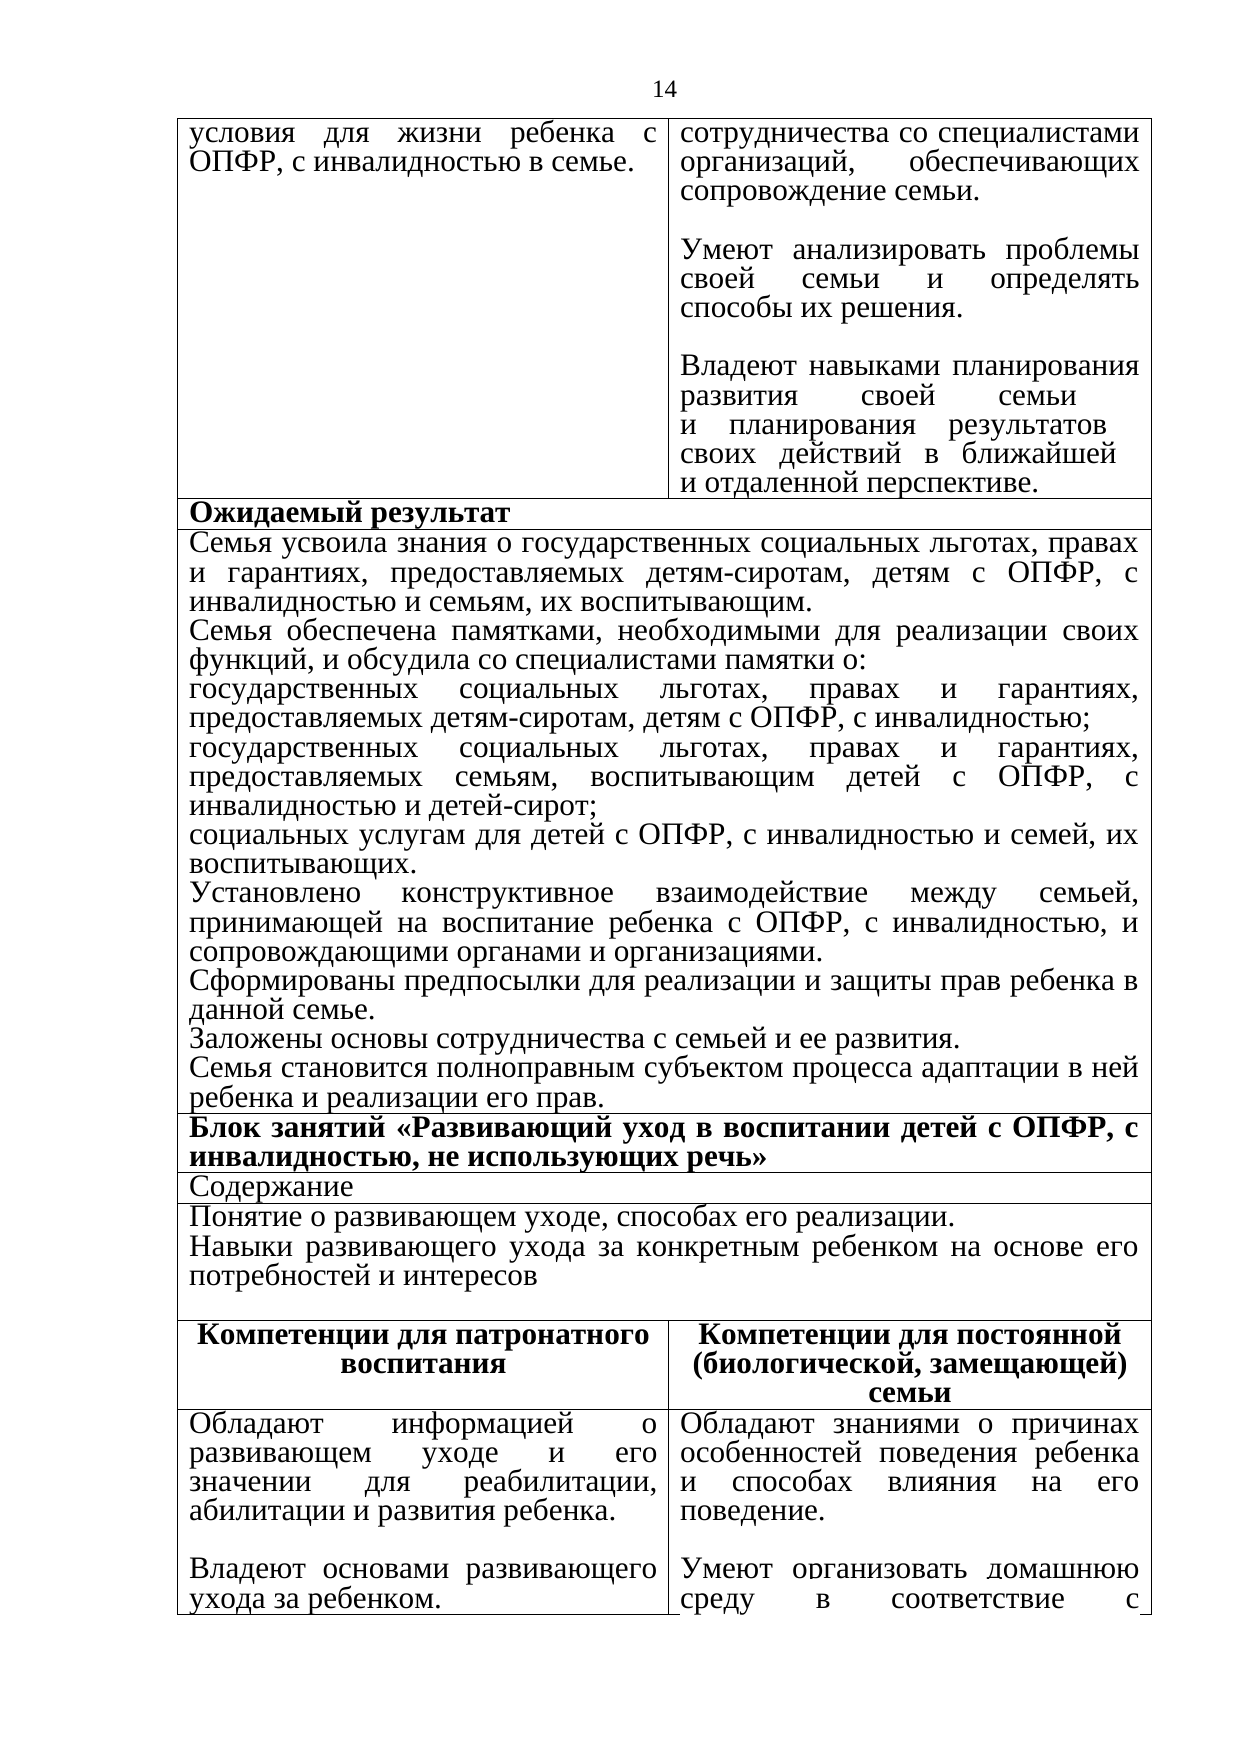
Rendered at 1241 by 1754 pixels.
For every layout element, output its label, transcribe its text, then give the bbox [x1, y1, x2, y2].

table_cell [178, 1410, 668, 1614]
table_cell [669, 1410, 1151, 1614]
table_cell Понятие о развивающем уходе, способах его реализации. Навыки развивающего ухода за конкретным ребенком на основе его потребностей и интересов [178, 1204, 1151, 1320]
table_cell Содержание [178, 1173, 1151, 1202]
table_cell Компетенции для постоянной (биологической, замещающей) семьи [669, 1321, 1151, 1409]
table_cell Компетенции для патронатного воспитания [178, 1321, 668, 1409]
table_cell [669, 119, 1151, 498]
table_cell Ожидаемый результат [178, 499, 1151, 528]
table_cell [178, 119, 668, 498]
table_cell Семья усвоила знания о государственных социальных льготах, правах и гарантиях, предоставляемых детям-сиротам, детям с ОПФР, с инвалидностью и семьям, их воспитывающим. Семья обеспечена памятками, необходимыми для реализации своих функций, и обсудила со специалистами памятки о: государственных социальных льготах, правах и гарантиях, предоставляемых детям-сиротам, детям с ОПФР, с инвалидностью; государственных социальных льготах, правах и гарантиях, предоставляемых семьям, воспитывающим детей с ОПФР, с инвалидностью и детей-сирот; социальных услугам для детей с ОПФР, с инвалидностью и семей, их воспитывающих. Установлено конструктивное взаимодействие между семьей, принимающей на воспитание ребенка с ОПФР, с инвалидностью, и сопровождающими органами и организациями. Сформированы предпосылки для реализации и защиты прав ребенка в данной семье. Заложены основы сотрудничества с семьей и ее развития. Семья становится полноправным субъектом процесса адаптации в ней ребенка и реализации его прав. [178, 530, 1151, 1113]
table_cell Блок занятий «Развивающий уход в воспитании детей с ОПФР, с инвалидностью, не использующих речь» [178, 1114, 1151, 1172]
